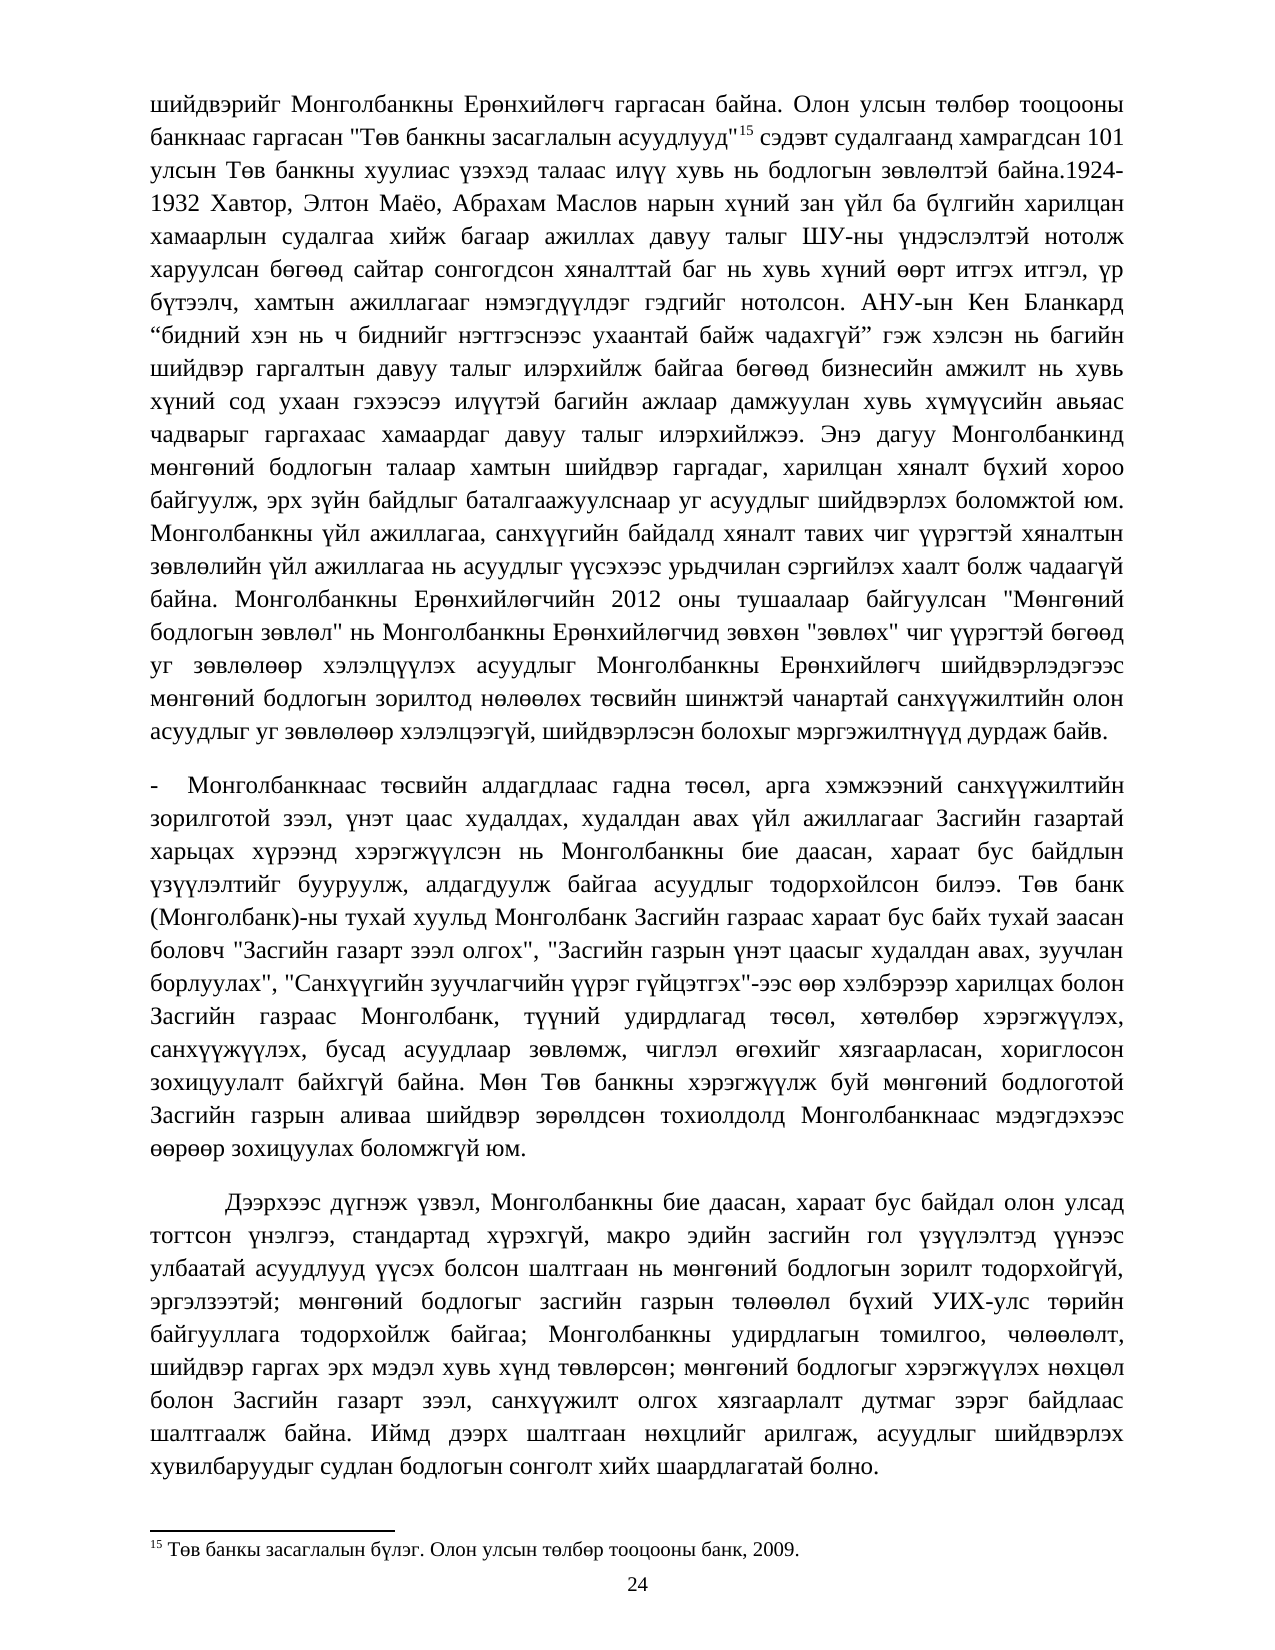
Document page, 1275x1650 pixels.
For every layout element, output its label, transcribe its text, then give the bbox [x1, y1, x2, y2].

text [150, 89, 1125, 745]
text Дээрхээс дүгнэж үзвэл, Монголбанкны бие даасан, хараат бус байдал олон улсад тогтсон үнэлгээ, стандартад хүрэхгүй, макро эдийн засгийн гол үзүүлэлтэд үүнээс улбаатай асуудлууд үүсэх болсон шалтгаан нь мөнгөний бодлогын зорилт тодорхойгүй, эргэлзээтэй; мөнгөний бодлогыг засгийн газрын төлөөлөл бүхий УИХ-улс төрийн байгууллага тодорхойлж байгаа; Монголбанкны удирдлагын томилгоо, чөлөөлөлт, шийдвэр гаргах эрх мэдэл хувь хүнд төвлөрсөн; мөнгөний бодлогыг хэрэгжүүлэх нөхцөл болон Засгийн газарт зээл, санхүүжилт олгох хязгаарлалт дутмаг зэрэг байдлаас шалтгаалж байна. Иймд дээрх шалтгаан нөхцлийг арилгаж, асуудлыг шийдвэрлэх хувилбаруудыг судлан бодлогын сонголт хийх шаардлагатай болно. [150, 1187, 1125, 1480]
text - Монголбанкнаас төсвийн алдагдлаас гадна төсөл, арга хэмжээний санхүүжилтийн зорилготой зээл, үнэт цаас худалдах, худалдан авах үйл ажиллагааг Засгийн газартай харьцах хүрээнд хэрэгжүүлсэн нь Монголбанкны бие даасан, хараат бус байдлын үзүүлэлтийг бууруулж, алдагдуулж байгаа асуудлыг тодорхойлсон билээ. Төв банк (Монголбанк)-ны тухай хуульд Монголбанк Засгийн газраас хараат бус байх тухай заасан боловч "Засгийн газарт зээл олгох", "Засгийн газрын үнэт цаасыг худалдан авах, зуучлан борлуулах", "Санхүүгийн зуучлагчийн үүрэг гүйцэтгэх"-ээс өөр хэлбэрээр харилцах болон Засгийн газраас Монголбанк, түүний удирдлагад төсөл, хөтөлбөр хэрэгжүүлэх, санхүүжүүлэх, бусад асуудлаар зөвлөмж, чиглэл өгөхийг хязгаарласан, хориглосон зохицуулалт байхгүй байна. Мөн Төв банкны хэрэгжүүлж буй мөнгөний бодлоготой Засгийн газрын аливаа шийдвэр зөрөлдсөн тохиолдолд Монголбанкнаас мэдэгдэхээс өөрөөр зохицуулах боломжгүй юм. [150, 770, 1125, 1162]
